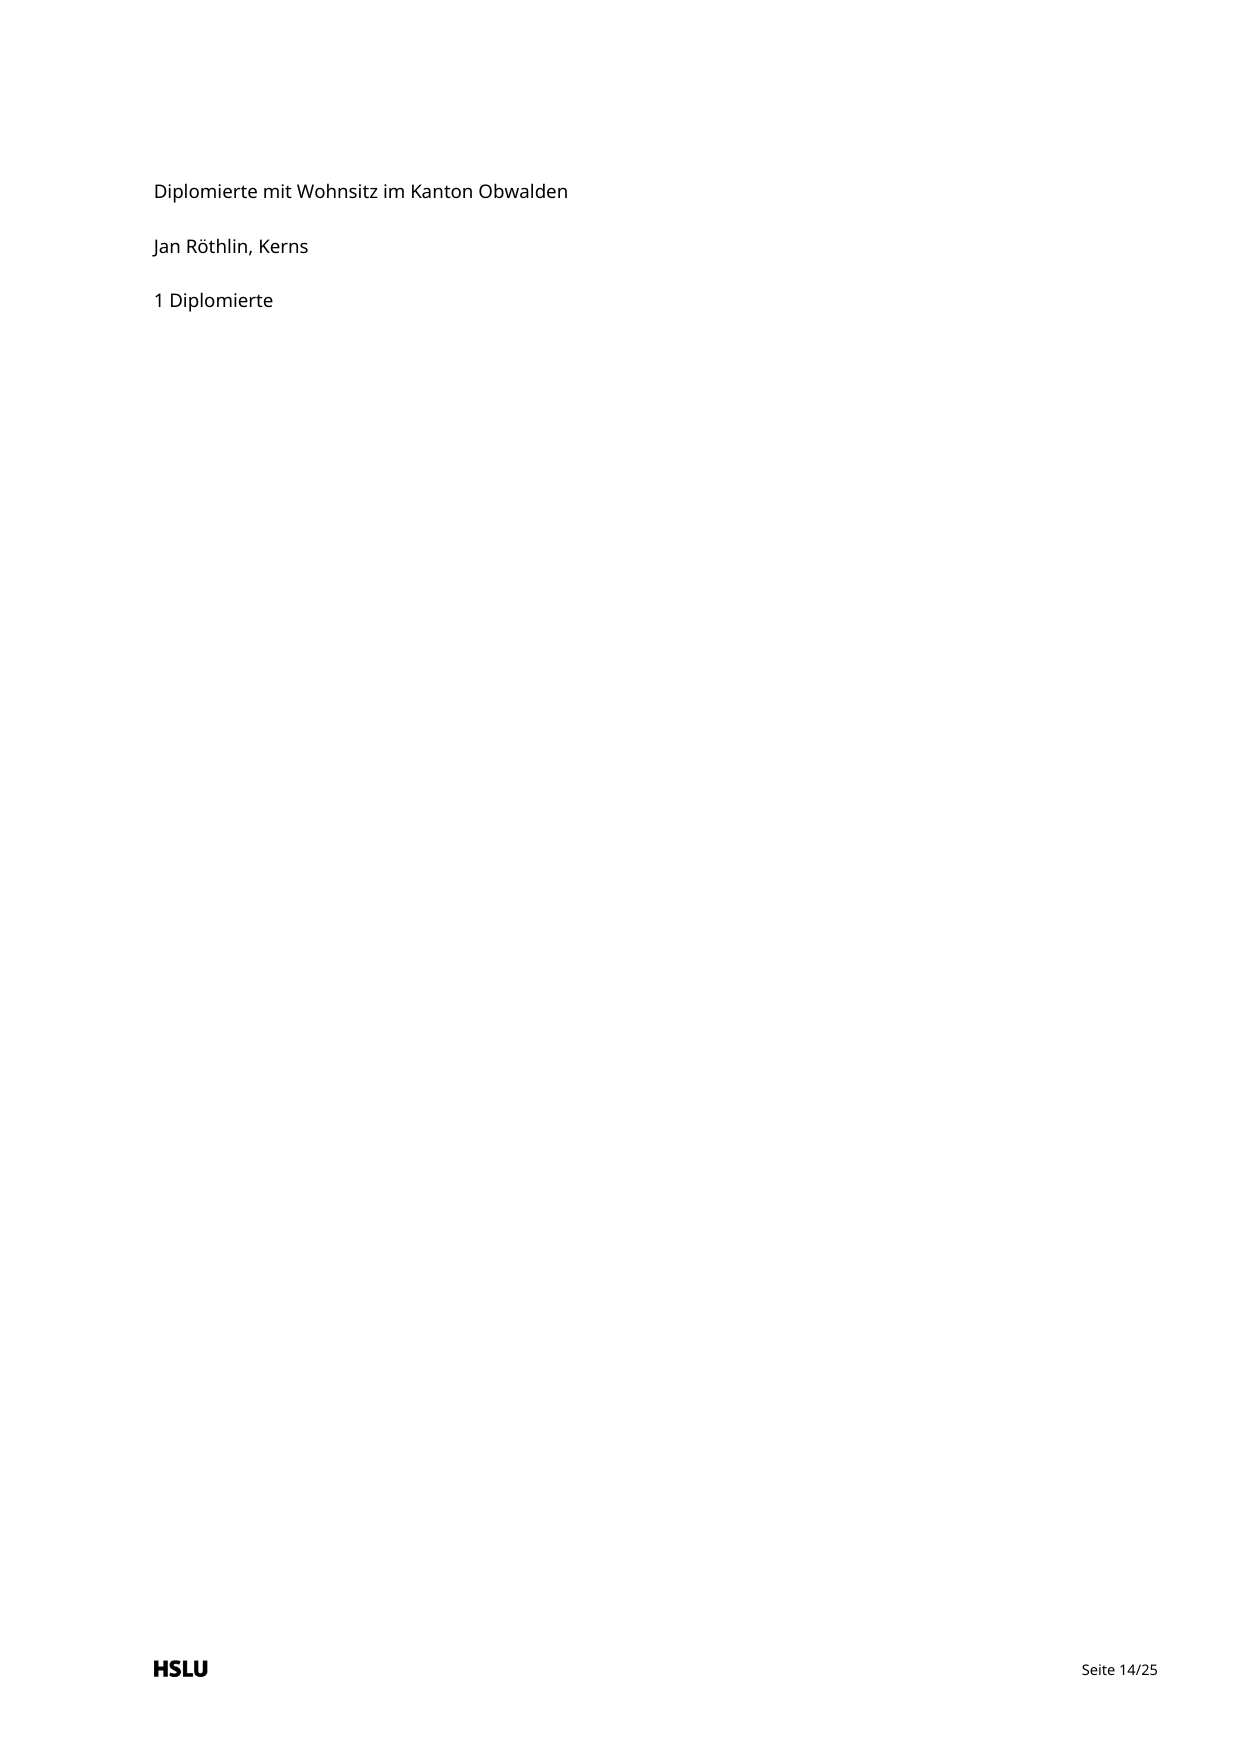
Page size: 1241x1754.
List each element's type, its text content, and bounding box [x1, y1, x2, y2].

text Diplomierte mit Wohnsitz im Kanton Obwalden [153, 177, 1163, 204]
text 1 Diplomierte [153, 286, 1163, 313]
text Jan Röthlin, Kerns [153, 231, 1163, 258]
